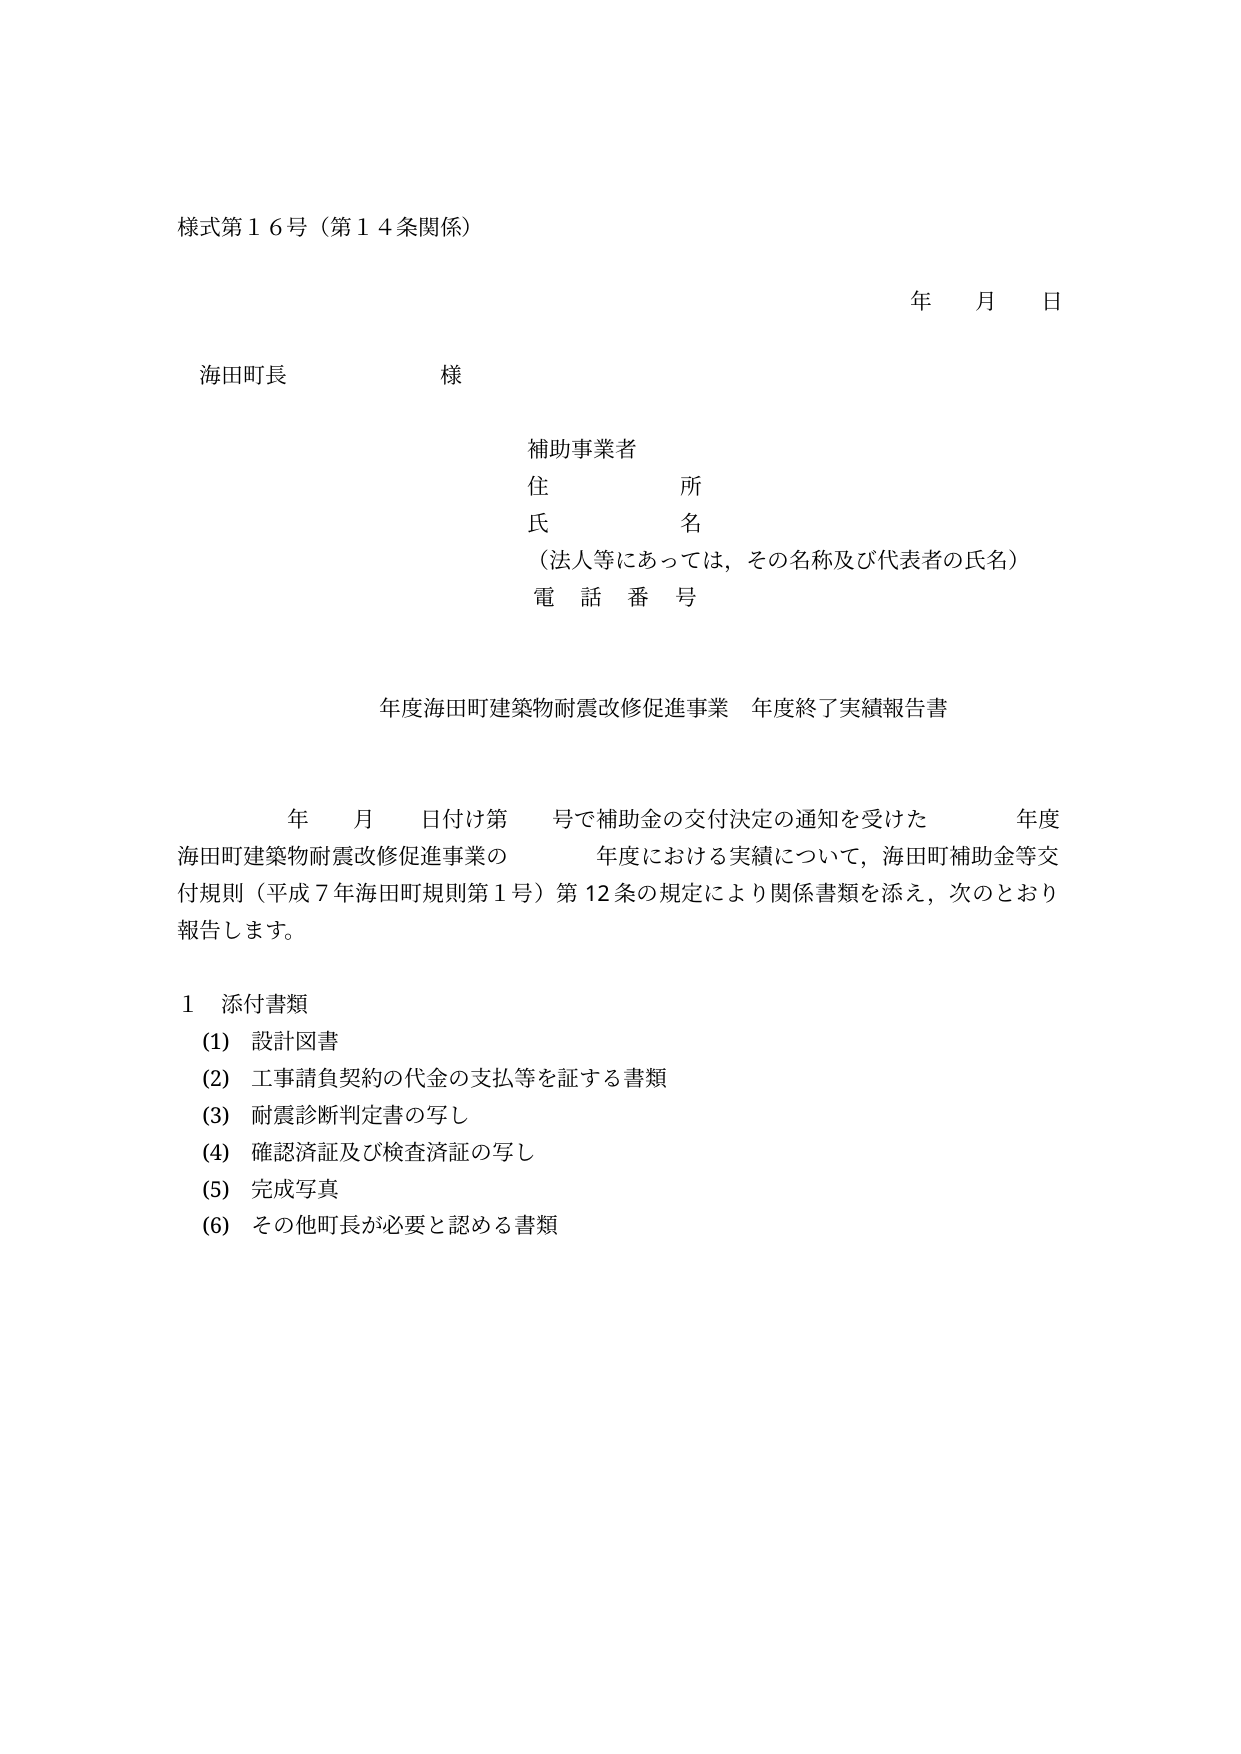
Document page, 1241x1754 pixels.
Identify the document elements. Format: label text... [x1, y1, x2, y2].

text (4) 確認済証及び検査済証の写し [202, 1132, 1063, 1169]
text 年 月 日 [177, 282, 1063, 318]
text 補助事業者 [177, 429, 1063, 466]
text 住 所 [177, 466, 1063, 503]
text (3) 耐震診断判定書の写し [202, 1095, 1063, 1132]
text （法人等にあっては，その名称及び代表者の氏名） [177, 540, 1063, 577]
text １ 添付書類 [177, 984, 1063, 1021]
text 年 月 日付け第 号で補助金の交付決定の通知を受けた 年度海田町建築物耐震改修促進事業の 年度における実績について，海田町補助金等交付規則（平成７年海田町規則第１号）第12条の規定により関係書類を添え，次のとおり報告します。 [177, 799, 1063, 947]
text 電 話 番 号 [177, 577, 1063, 614]
subtitle 年度海田町建築物耐震改修促進事業 年度終了実績報告書 [177, 688, 1063, 725]
text 海田町長 様 [177, 356, 1063, 392]
text (5) 完成写真 [202, 1169, 1063, 1206]
text 様式第１６号（第１４条関係） [177, 208, 1063, 244]
text (1) 設計図書 [202, 1021, 1063, 1058]
text (6) その他町長が必要と認める書類 [202, 1206, 1063, 1243]
text (2) 工事請負契約の代金の支払等を証する書類 [202, 1058, 1063, 1095]
text 氏 名 [177, 503, 1063, 540]
